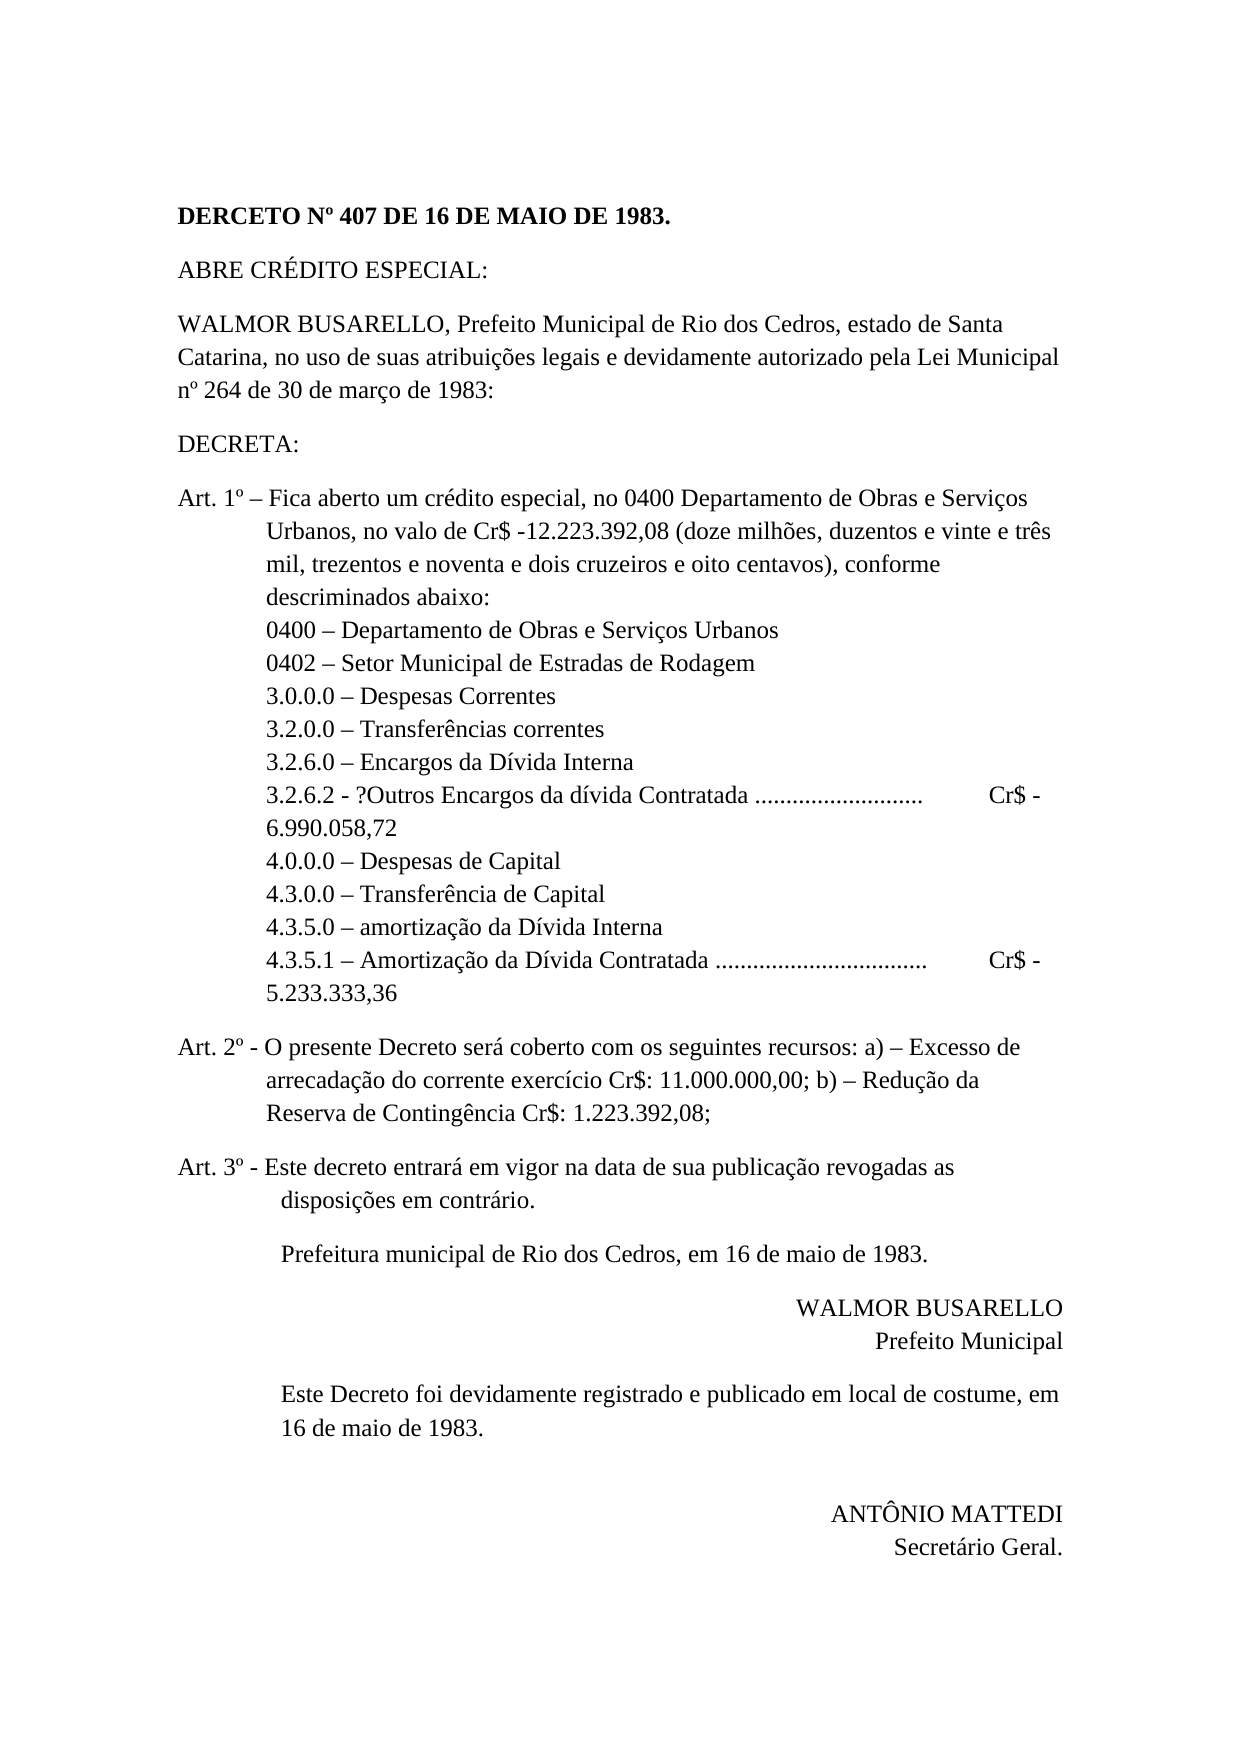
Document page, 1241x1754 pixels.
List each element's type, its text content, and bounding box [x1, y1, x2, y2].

text Prefeitura municipal de Rio dos Cedros, em 16 de maio de 1983. [281, 1239, 1063, 1268]
text WALMOR BUSARELLO Prefeito Municipal [177, 1293, 1063, 1354]
text Art. 3º - Este decreto entrará em vigor na data de sua publicação revogadas as disposições em contrário. [177, 1152, 1063, 1214]
text Art. 1º – Fica aberto um crédito especial, no 0400 Departamento de Obras e Serviços Urbanos, no valo de Cr$ -12.223.392,08 (doze milhões, duzentos e vinte e três mil, trezentos e noventa e dois cruzeiros e oito centavos), conforme descriminados abaixo: 0400 – Departamento de Obras e Serviços Urbanos 0402 – Setor Municipal de Estradas de Rodagem 3.0.0.0 – Despesas Correntes 3.2.0.0 – Transferências correntes 3.2.6.0 – Encargos da Dívida Interna 3.2.6.2 - ?Outros Encargos da dívida Contratada ........................... Cr$ -6.990.058,72 4.0.0.0 – Despesas de Capital 4.3.0.0 – Transferência de Capital 4.3.5.0 – amortização da Dívida Interna 4.3.5.1 – Amortização da Dívida Contratada .................................. Cr$ -5.233.333,36 [177, 483, 1063, 1007]
text Este Decreto foi devidamente registrado e publicado em local de costume, em 16 de maio de 1983. [281, 1379, 1063, 1441]
text WALMOR BUSARELLO, Prefeito Municipal de Rio dos Cedros, estado de Santa Catarina, no uso de suas atribuições legais e devidamente autorizado pela Lei Municipal nº 264 de 30 de março de 1983: [177, 309, 1063, 404]
text DECRETA: [177, 429, 1063, 458]
text ANTÔNIO MATTEDI Secretário Geral. [177, 1466, 1063, 1561]
text DERCETO Nº 407 DE 16 DE MAIO DE 1983. [177, 201, 1063, 230]
text Art. 2º - O presente Decreto será coberto com os seguintes recursos: a) – Excesso de arrecadação do corrente exercício Cr$: 11.000.000,00; b) – Redução da Reserva de Contingência Cr$: 1.223.392,08; [177, 1032, 1063, 1127]
text ABRE CRÉDITO ESPECIAL: [177, 255, 1063, 284]
